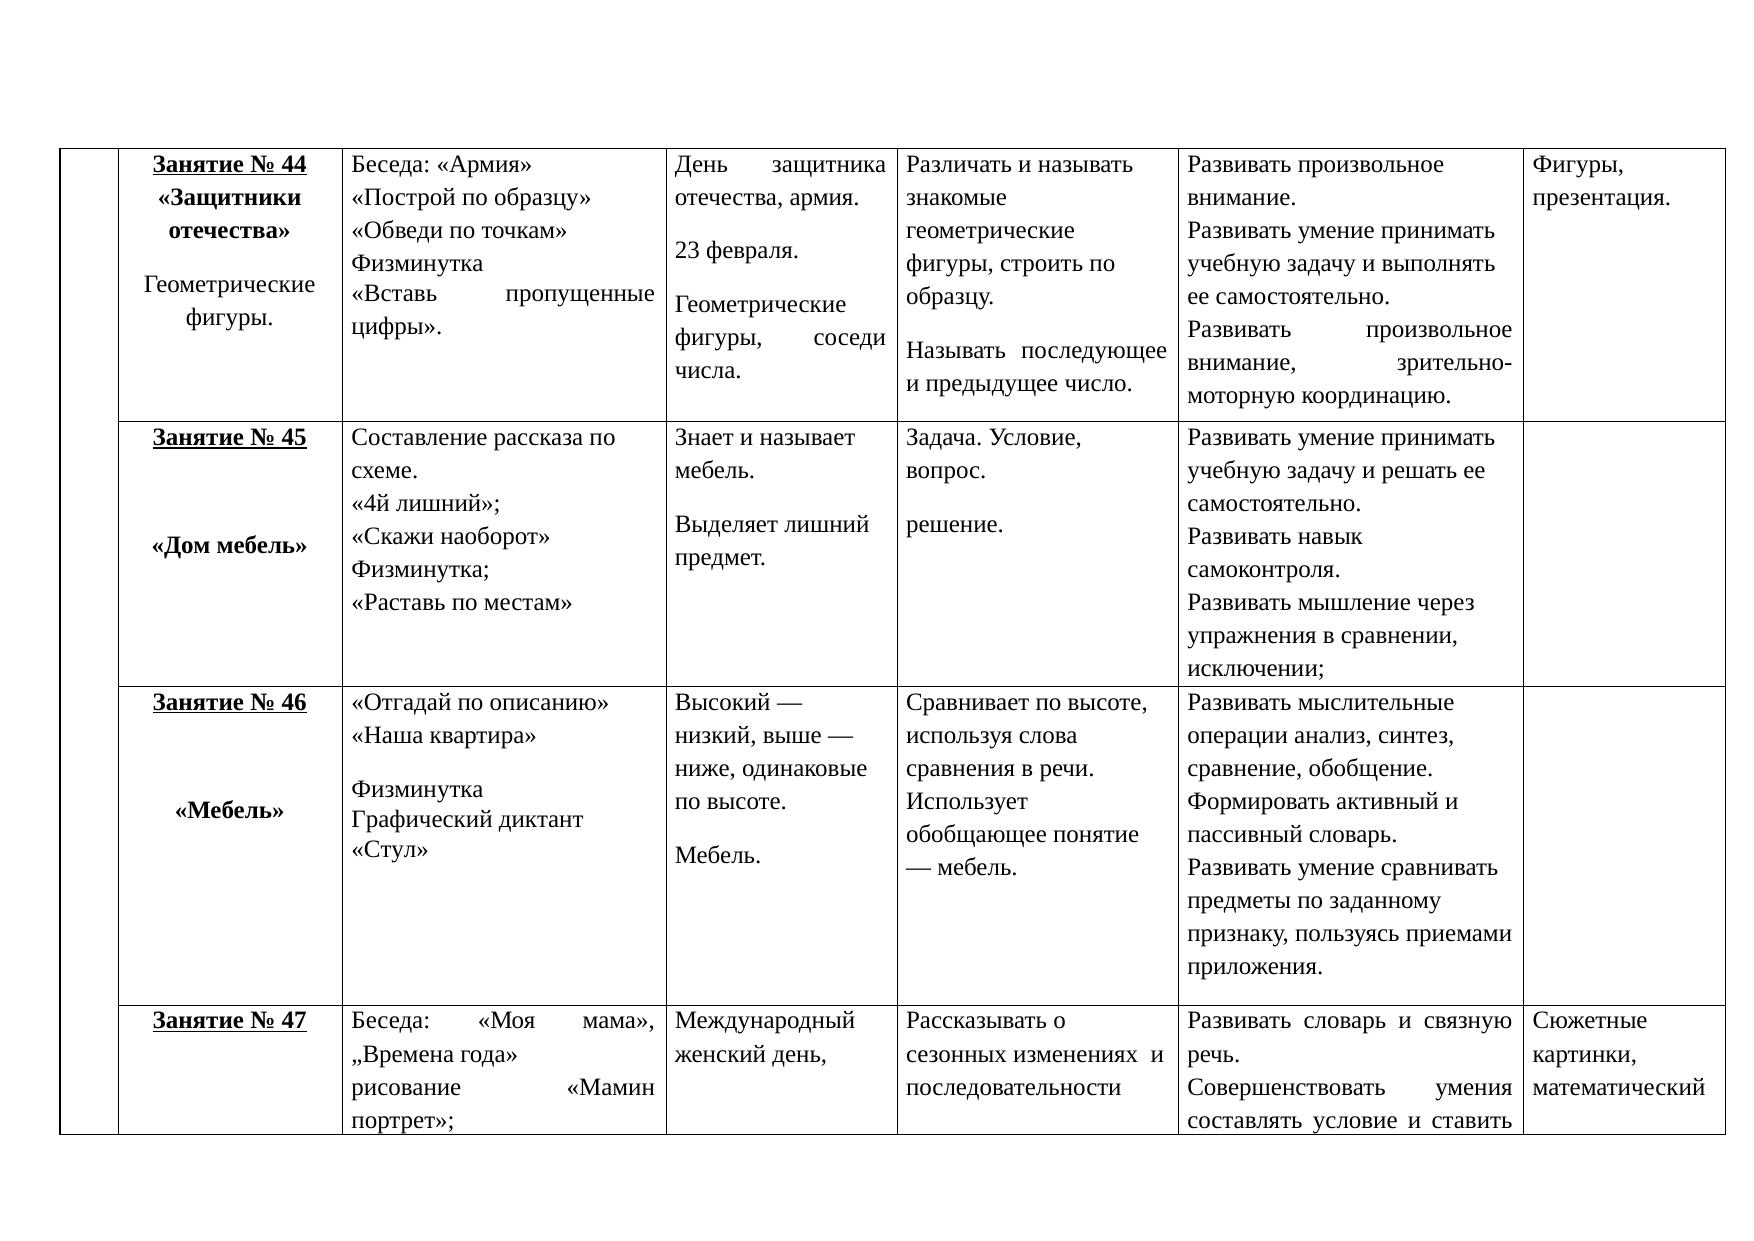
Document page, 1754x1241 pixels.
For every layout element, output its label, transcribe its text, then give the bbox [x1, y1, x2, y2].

table_cell Занятие № 45 «Дом мебель» [119, 422, 342, 686]
table_cell Занятие № 44 «Защитники отечества» Геометрические фигуры. [119, 149, 342, 421]
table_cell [1524, 1006, 1725, 1133]
table_cell «Отгадай по описанию» «Наша квартира» Физминутка Графический диктант «Стул» [343, 687, 666, 1004]
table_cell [1524, 149, 1725, 421]
table_cell Развивать мыслительные операции анализ, синтез, сравнение, обобщение. Формировать активный и пассивный словарь. Развивать умение сравнивать предметы по заданному признаку, пользуясь приемами приложения. [1179, 687, 1523, 1004]
table_cell Знает и называет мебель. Выделяет лишний предмет. [667, 422, 897, 686]
table_cell Развивать произвольное внимание. Развивать умение принимать учебную задачу и выполнять ее самостоятельно. Развивать произвольное внимание, зрительно-моторную координацию. [1179, 149, 1523, 421]
table_cell Развивать умение принимать учебную задачу и решать ее самостоятельно. Развивать навык самоконтроля. Развивать мышление через упражнения в сравнении, исключении; [1179, 422, 1523, 686]
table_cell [667, 1006, 897, 1133]
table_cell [1179, 1006, 1523, 1133]
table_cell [119, 1006, 342, 1133]
table_cell Составление рассказа по схеме. «4й лишний»; «Скажи наоборот» Физминутка; «Раставь по местам» [343, 422, 666, 686]
table_cell День защитника отечества, армия. 23 февраля. Геометрические фигуры, соседи числа. [667, 149, 897, 421]
table_cell Занятие № 46 «Мебель» [119, 687, 342, 1004]
table_cell Различать и называть знакомые геометрические фигуры, строить по образцу. Называть последующее и предыдущее число. [898, 149, 1178, 421]
table_cell Высокий — низкий, выше — ниже, одинаковые по высоте. Мебель. [667, 687, 897, 1004]
table_cell [1524, 422, 1725, 686]
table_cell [898, 1006, 1178, 1133]
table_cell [343, 1006, 666, 1133]
table_cell Задача. Условие, вопрос. решение. [898, 422, 1178, 686]
table_cell Сравнивает по высоте, используя слова сравнения в речи. Использует обобщающее понятие — мебель. [898, 687, 1178, 1004]
table_cell [1524, 687, 1725, 1004]
table_cell Беседа: «Армия» «Построй по образцу» «Обведи по точкам» Физминутка «Вставь пропущенные цифры». [343, 149, 666, 421]
